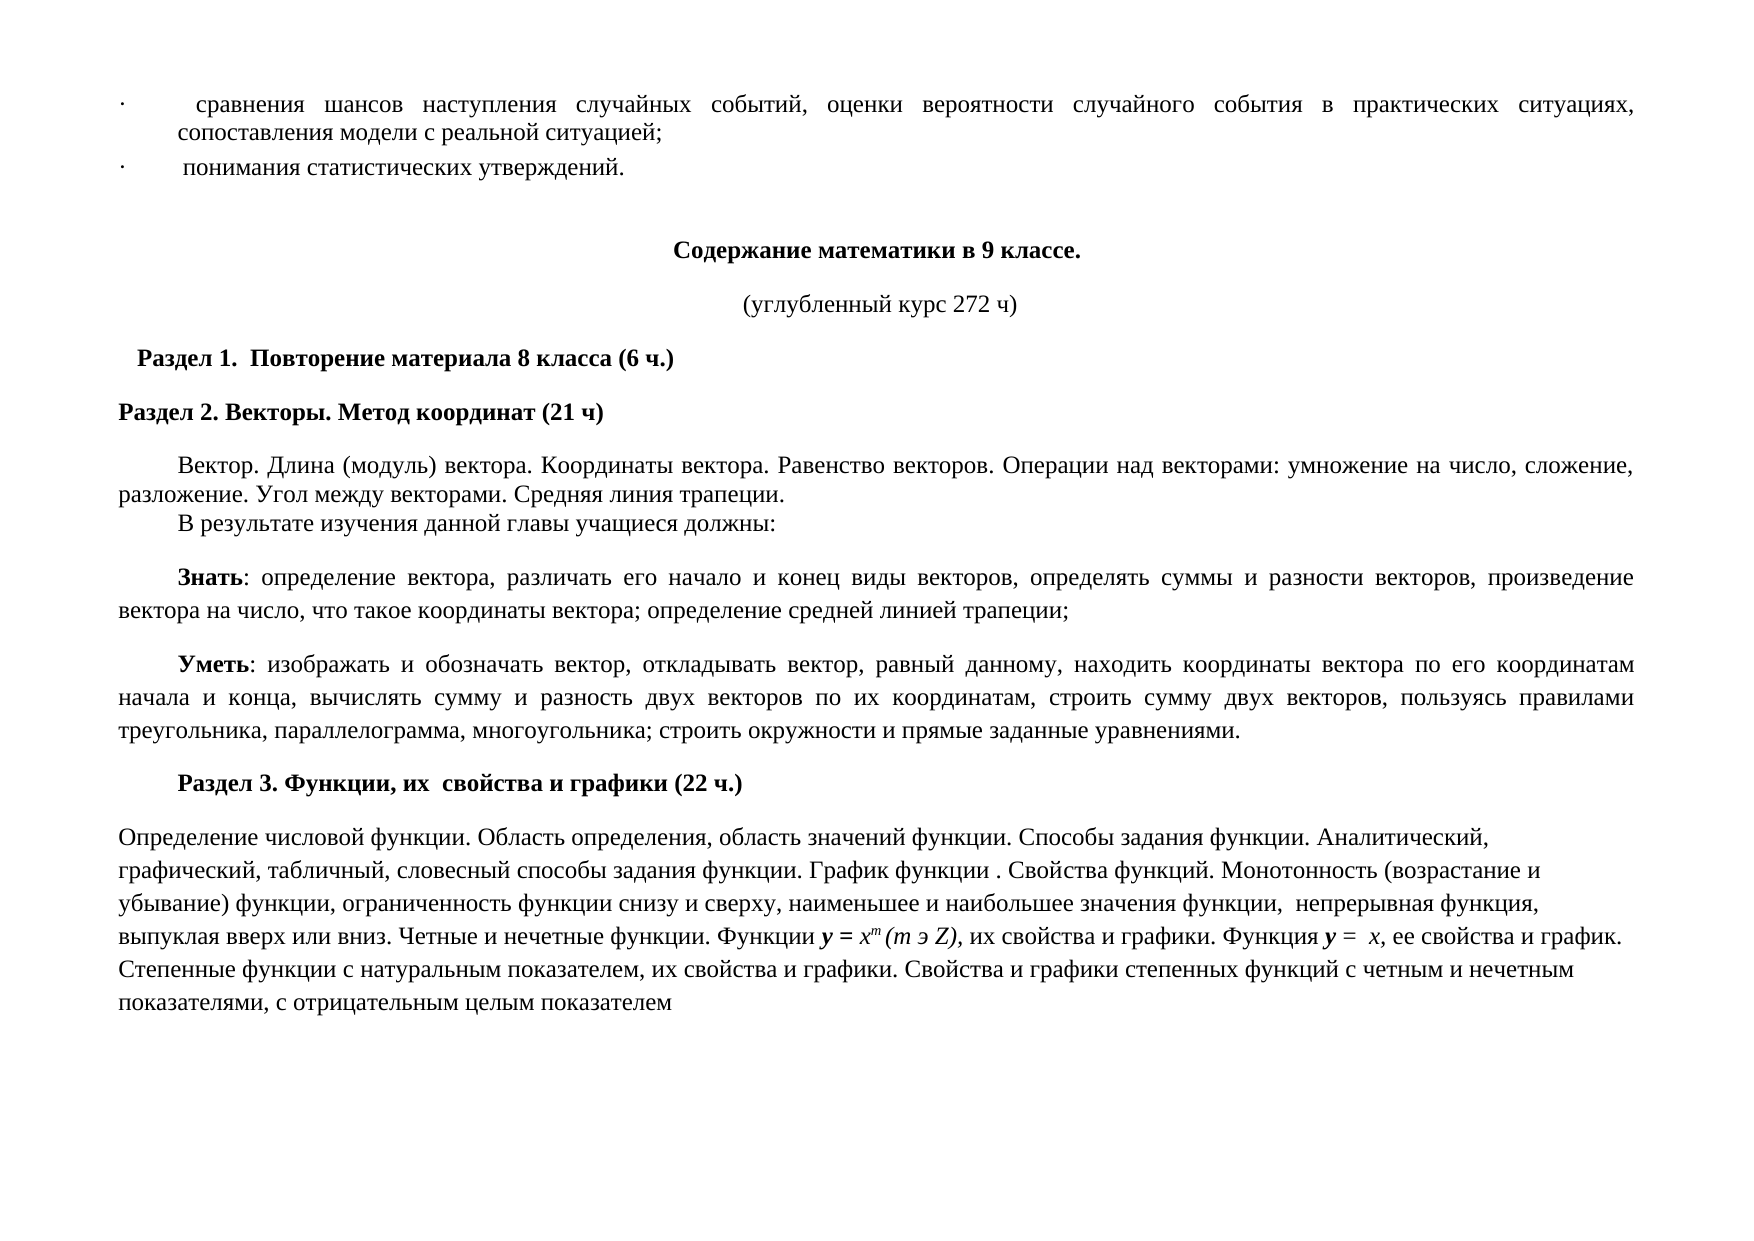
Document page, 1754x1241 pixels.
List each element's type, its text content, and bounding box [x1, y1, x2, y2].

text (углубленный курс 272 ч) [118, 289, 1636, 318]
text Вектор. Длина (модуль) вектора. Координаты вектора. Равенство векторов. Операции над векторами: умножение на число, сложение, разложение. Угол между векторами. Средняя линия трапеции. [118, 450, 1636, 508]
text Уметь: изображать и обозначать вектор, откладывать вектор, равный данному, находить координаты вектора по его координатам начала и конца, вычислять сумму и разность двух векторов по их координатам, строить сумму двух векторов, пользуясь правилами треугольника, параллелограмма, многоугольника; строить окружности и прямые заданные уравнениями. [118, 649, 1636, 743]
text · сравнения шансов наступления случайных событий, оценки вероятности случайного события в практических ситуациях, сопоставления модели с реальной ситуацией; [118, 89, 1636, 146]
text В результате изучения данной главы учащиеся должны: [118, 508, 1636, 537]
text Содержание математики в 9 классе. [118, 235, 1636, 264]
text Раздел 2. Векторы. Метод координат (21 ч) [118, 397, 1636, 425]
text Знать: определение вектора, различать его начало и конец виды векторов, определять суммы и разности векторов, произведение вектора на число, что такое координаты вектора; определение средней линией трапеции; [118, 562, 1636, 623]
text Определение числовой функции. Область определения, область значений функции. Способы задания функции. Аналитический, графический, табличный, словесный способы задания функции. График функции . Свойства функций. Монотонность (возрастание и убывание) функции, ограниченность функции снизу и сверху, наименьшее и наибольшее значения функции, непрерывная функция, выпуклая вверх или вниз. Четные и нечетные функции. Функции у = хт (т э Z), их свойства и графики. Функция у = х, ее свойства и график. Степенные функции с натуральным показателем, их свойства и графики. Свойства и графики степенных функций с четным и нечетным показателями, с отрицательным целым показателем [118, 822, 1636, 1016]
text · понимания статистических утверждений. [118, 152, 1636, 181]
text Раздел 3. Функции, их свойства и графики (22 ч.) [118, 768, 1636, 797]
text Раздел 1. Повторение материала 8 класса (6 ч.) [118, 343, 1636, 371]
